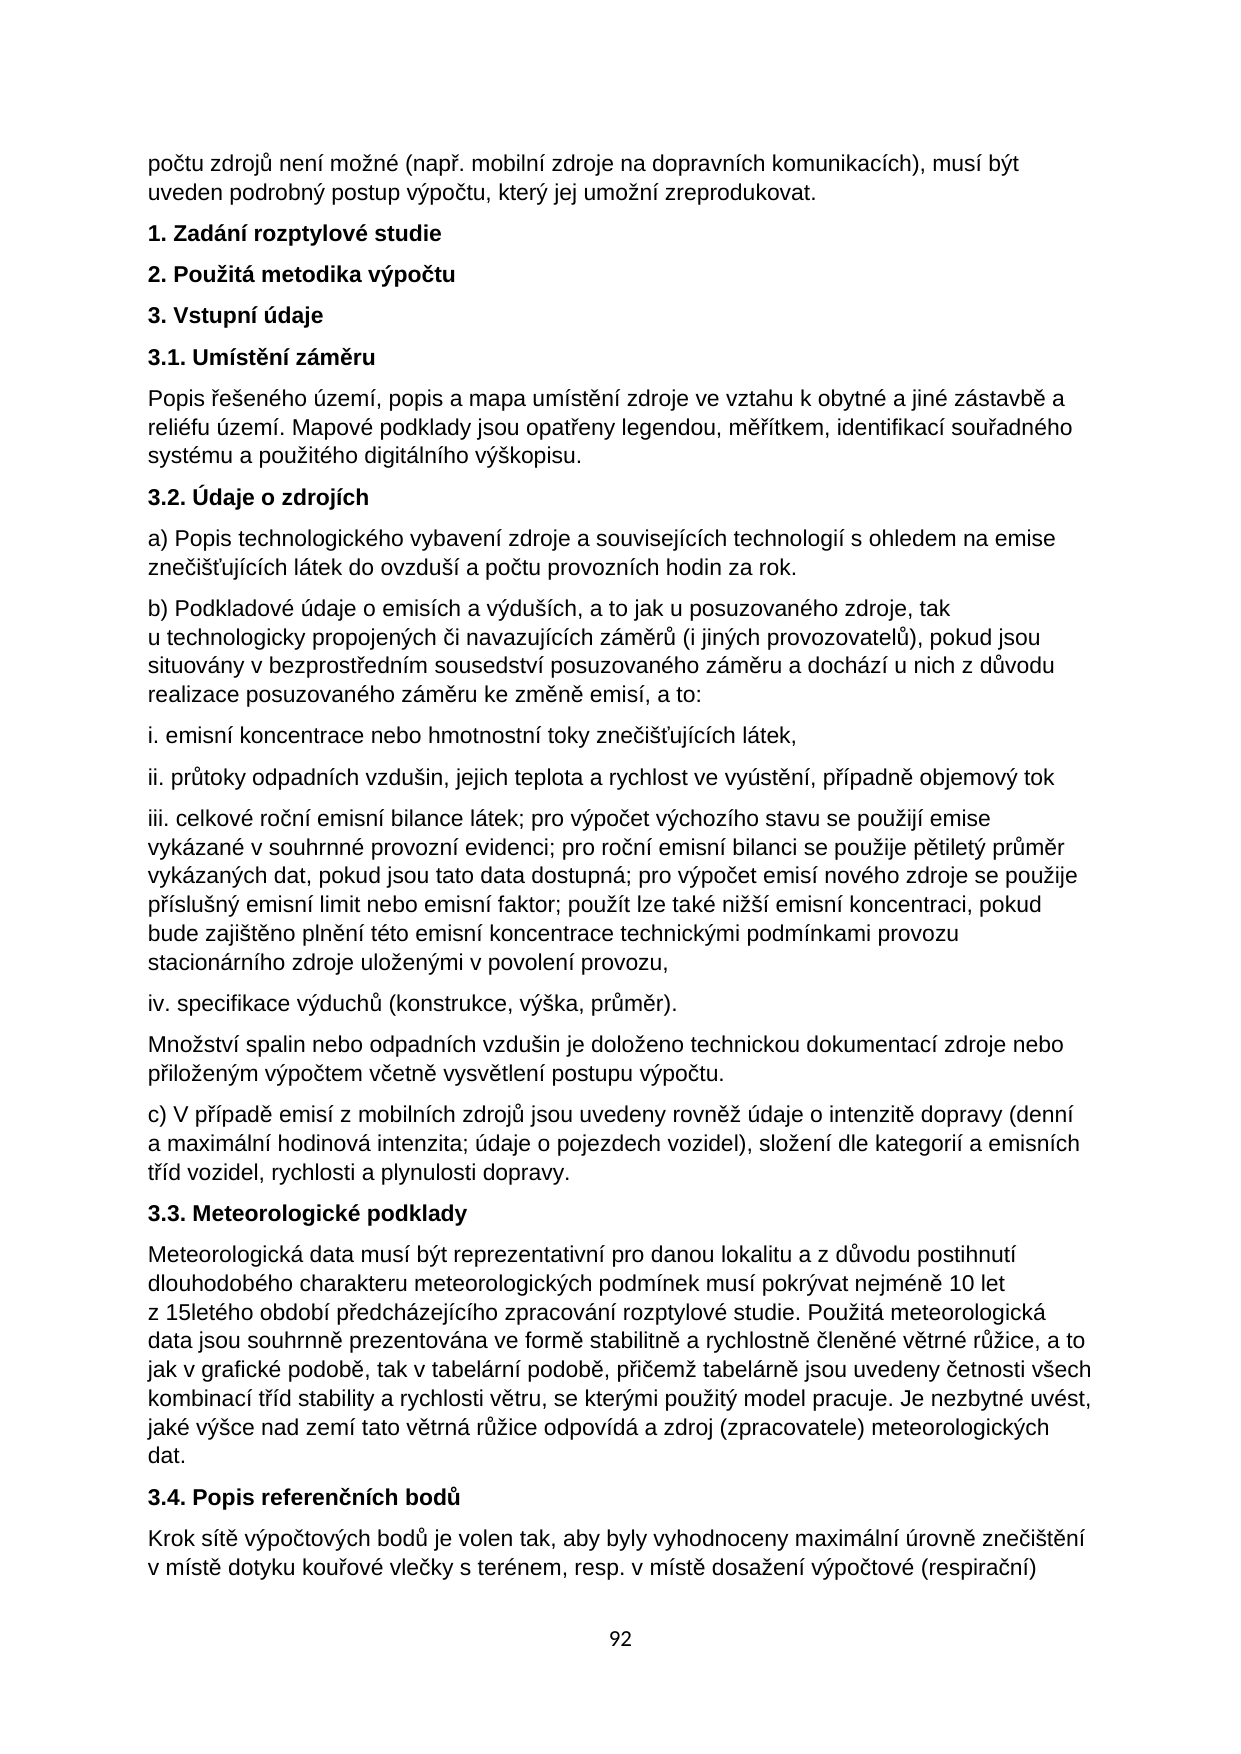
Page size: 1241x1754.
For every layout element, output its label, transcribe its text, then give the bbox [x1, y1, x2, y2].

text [148, 1523, 1093, 1580]
text 1. Zadání rozptylové studie [148, 218, 1093, 246]
text 3.1. Umístění záměru [148, 341, 1093, 370]
text 3.3. Meteorologické podklady [148, 1198, 1093, 1226]
text iii. celkové roční emisní bilance látek; pro výpočet výchozího stavu se použijí emise vykázané v souhrnné provozní evidenci; pro roční emisní bilanci se použije pětiletý průměr vykázaných dat, pokud jsou tato data dostupná; pro výpočet emisí nového zdroje se použije příslušný emisní limit nebo emisní faktor; použít lze také nižší emisní koncentraci, pokud bude zajištěno plnění této emisní koncentrace technickými podmínkami provozu stacionárního zdroje uloženými v povolení provozu, [148, 803, 1093, 975]
text a) Popis technologického vybavení zdroje a souvisejících technologií s ohledem na emise znečišťujících látek do ovzduší a počtu provozních hodin za rok. [148, 523, 1093, 580]
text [148, 148, 1093, 205]
text Popis řešeného území, popis a mapa umístění zdroje ve vztahu k obytné a jiné zástavbě a reliéfu území. Mapové podklady jsou opatřeny legendou, měřítkem, identifikací souřadného systému a použitého digitálního výškopisu. [148, 383, 1093, 469]
text Množství spalin nebo odpadních vzdušin je doloženo technickou dokumentací zdroje nebo přiloženým výpočtem včetně vysvětlení postupu výpočtu. [148, 1029, 1093, 1086]
text 3.2. Údaje o zdrojích [148, 481, 1093, 510]
text 2. Použitá metodika výpočtu [148, 259, 1093, 288]
text iv. specifikace výduchů (konstrukce, výška, průměr). [148, 988, 1093, 1016]
text Meteorologická data musí být reprezentativní pro danou lokalitu a z důvodu postihnutí dlouhodobého charakteru meteorologických podmínek musí pokrývat nejméně 10 let z 15letého období předcházejícího zpracování rozptylové studie. Použitá meteorologická data jsou souhrnně prezentována ve formě stabilitně a rychlostně členěné větrné růžice, a to jak v grafické podobě, tak v tabelární podobě, přičemž tabelárně jsou uvedeny četnosti všech kombinací tříd stability a rychlosti větru, se kterými použitý model pracuje. Je nezbytné uvést, jaké výšce nad zemí tato větrná růžice odpovídá a zdroj (zpracovatele) meteorologických dat. [148, 1239, 1093, 1469]
text ii. průtoky odpadních vzdušin, jejich teplota a rychlost ve vyústění, případně objemový tok [148, 761, 1093, 790]
text b) Podkladové údaje o emisích a výduších, a to jak u posuzovaného zdroje, tak u technologicky propojených či navazujících záměrů (i jiných provozovatelů), pokud jsou situovány v bezprostředním sousedství posuzovaného záměru a dochází u nich z důvodu realizace posuzovaného záměru ke změně emisí, a to: [148, 593, 1093, 708]
text 3.4. Popis referenčních bodů [148, 1481, 1093, 1510]
text i. emisní koncentrace nebo hmotnostní toky znečišťujících látek, [148, 720, 1093, 749]
text 3. Vstupní údaje [148, 300, 1093, 329]
text c) V případě emisí z mobilních zdrojů jsou uvedeny rovněž údaje o intenzitě dopravy (denní a maximální hodinová intenzita; údaje o pojezdech vozidel), složení dle kategorií a emisních tříd vozidel, rychlosti a plynulosti dopravy. [148, 1099, 1093, 1185]
